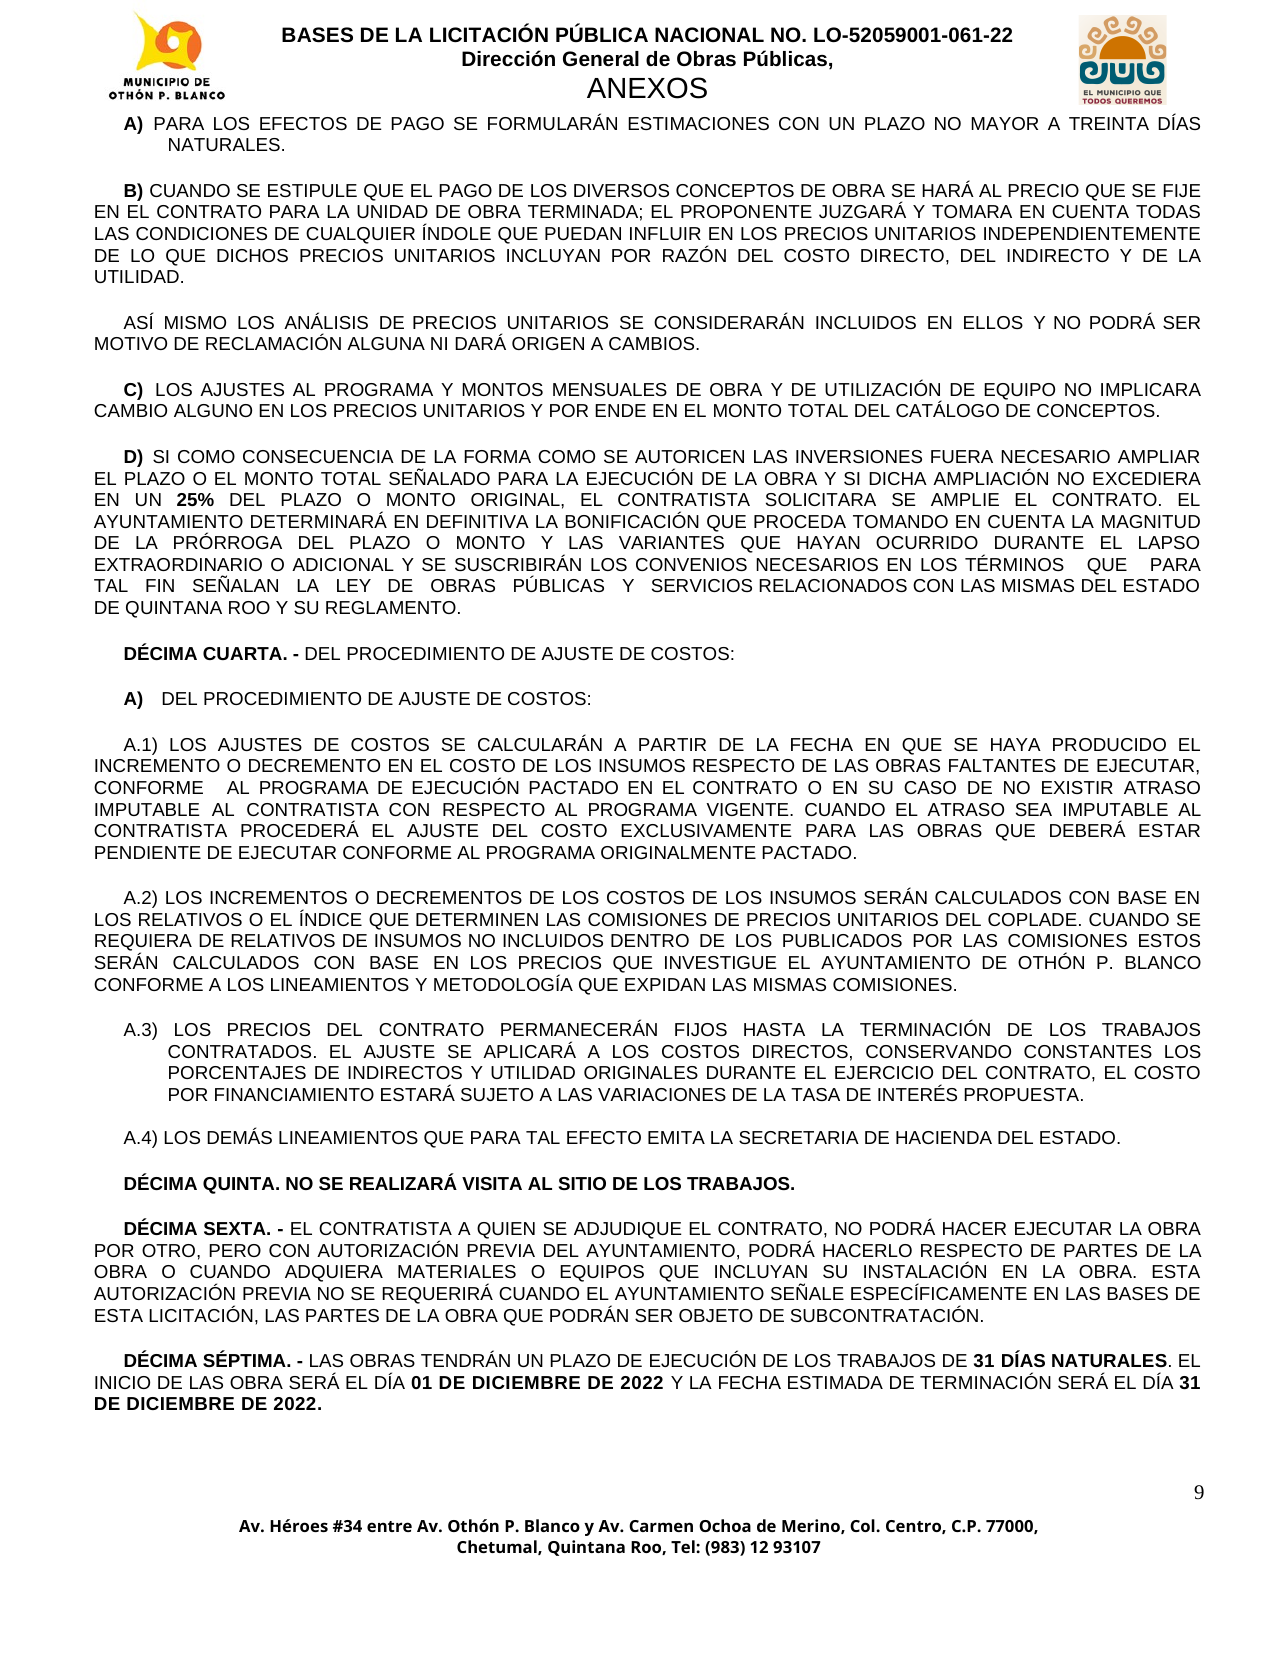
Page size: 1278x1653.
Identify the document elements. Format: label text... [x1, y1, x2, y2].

picture [104, 0, 237, 114]
text A.1) LOS AJUSTES DE COSTOS SE CALCULARÁN A PARTIR DE LA FECHA EN QUE SE HAYA PRODUCIDO EL INCREMENTO O DECREMENTO EN EL COSTO DE LOS INSUMOS RESPECTO DE LAS OBRAS FALTANTES DE EJECUTAR, CONFORME AL PROGRAMA DE EJECUCIÓN PACTADO EN EL CONTRATO O EN SU CASO DE NO EXISTIR ATRASO IMPUTABLE AL CONTRATISTA CON RESPECTO AL PROGRAMA VIGENTE. CUANDO EL ATRASO SEA IMPUTABLE AL CONTRATISTA PROCEDERÁ EL AJUSTE DEL COSTO EXCLUSIVAMENTE PARA LAS OBRAS QUE DEBERÁ ESTAR PENDIENTE DE EJECUTAR CONFORME AL PROGRAMA ORIGINALMENTE PACTADO. [94, 734, 1201, 863]
text A) DEL PROCEDIMIENTO DE AJUSTE DE COSTOS: [94, 688, 1201, 710]
text DÉCIMA SÉPTIMA. - LAS OBRAS TENDRÁN UN PLAZO DE EJECUCIÓN DE LOS TRABAJOS DE 31 DÍAS NATURALES. EL INICIO DE LAS OBRA SERÁ EL DÍA 01 DE DICIEMBRE DE 2022 Y LA FECHA ESTIMADA DE TERMINACIÓN SERÁ EL DÍA 31 DE DICIEMBRE DE 2022. [94, 1350, 1201, 1415]
text D) SI COMO CONSECUENCIA DE LA FORMA COMO SE AUTORICEN LAS INVERSIONES FUERA NECESARIO AMPLIAR EL PLAZO O EL MONTO TOTAL SEÑALADO PARA LA EJECUCIÓN DE LA OBRA Y SI DICHA AMPLIACIÓN NO EXCEDIERA EN UN 25% DEL PLAZO O MONTO ORIGINAL, EL CONTRATISTA SOLICITARA SE AMPLIE EL CONTRATO. EL AYUNTAMIENTO DETERMINARÁ EN DEFINITIVA LA BONIFICACIÓN QUE PROCEDA TOMANDO EN CUENTA LA MAGNITUD DE LA PRÓRROGA DEL PLAZO O MONTO Y LAS VARIANTES QUE HAYAN OCURRIDO DURANTE EL LAPSO EXTRAORDINARIO O ADICIONAL Y SE SUSCRIBIRÁN LOS CONVENIOS NECESARIOS EN LOS TÉRMINOS QUE PARA TAL FIN SEÑALAN LA LEY DE OBRAS PÚBLICAS Y SERVICIOS RELACIONADOS CON LAS MISMAS DEL ESTADO DE QUINTANA ROO Y SU REGLAMENTO. [94, 446, 1201, 618]
text DÉCIMA SEXTA. - EL CONTRATISTA A QUIEN SE ADJUDIQUE EL CONTRATO, NO PODRÁ HACER EJECUTAR LA OBRA POR OTRO, PERO CON AUTORIZACIÓN PREVIA DEL AYUNTAMIENTO, PODRÁ HACERLO RESPECTO DE PARTES DE LA OBRA O CUANDO ADQUIERA MATERIALES O EQUIPOS QUE INCLUYAN SU INSTALACIÓN EN LA OBRA. ESTA AUTORIZACIÓN PREVIA NO SE REQUERIRÁ CUANDO EL AYUNTAMIENTO SEÑALE ESPECÍFICAMENTE EN LAS BASES DE ESTA LICITACIÓN, LAS PARTES DE LA OBRA QUE PODRÁN SER OBJETO DE SUBCONTRATACIÓN. [94, 1218, 1201, 1326]
text A.3) LOS PRECIOS DEL CONTRATO PERMANECERÁN FIJOS HASTA LA TERMINACIÓN DE LOS TRABAJOS CONTRATADOS. EL AJUSTE SE APLICARÁ A LOS COSTOS DIRECTOS, CONSERVANDO CONSTANTES LOS PORCENTAJES DE INDIRECTOS Y UTILIDAD ORIGINALES DURANTE EL EJERCICIO DEL CONTRATO, EL COSTO POR FINANCIAMIENTO ESTARÁ SUJETO A LAS VARIACIONES DE LA TASA DE INTERÉS PROPUESTA. [123, 1019, 1201, 1105]
text B) CUANDO SE ESTIPULE QUE EL PAGO DE LOS DIVERSOS CONCEPTOS DE OBRA SE HARÁ AL PRECIO QUE SE FIJE EN EL CONTRATO PARA LA UNIDAD DE OBRA TERMINADA; EL PROPONENTE JUZGARÁ Y TOMARA EN CUENTA TODAS LAS CONDICIONES DE CUALQUIER ÍNDOLE QUE PUEDAN INFLUIR EN LOS PRECIOS UNITARIOS INDEPENDIENTEMENTE DE LO QUE DICHOS PRECIOS UNITARIOS INCLUYAN POR RAZÓN DEL COSTO DIRECTO, DEL INDIRECTO Y DE LA UTILIDAD. [94, 180, 1201, 287]
text DÉCIMA QUINTA. NO SE REALIZARÁ VISITA AL SITIO DE LOS TRABAJOS. [94, 1172, 1201, 1194]
text A.4) LOS DEMÁS LINEAMIENTOS QUE PARA TAL EFECTO EMITA LA SECRETARIA DE HACIENDA DEL ESTADO. [94, 1127, 1201, 1148]
text DÉCIMA CUARTA. - DEL PROCEDIMIENTO DE AJUSTE DE COSTOS: [94, 642, 1201, 664]
picture [1078, 15, 1167, 105]
text ASÍ MISMO LOS ANÁLISIS DE PRECIOS UNITARIOS SE CONSIDERARÁN INCLUIDOS EN ELLOS Y NO PODRÁ SER MOTIVO DE RECLAMACIÓN ALGUNA NI DARÁ ORIGEN A CAMBIOS. [94, 312, 1201, 355]
text C) LOS AJUSTES AL PROGRAMA Y MONTOS MENSUALES DE OBRA Y DE UTILIZACIÓN DE EQUIPO NO IMPLICARA CAMBIO ALGUNO EN LOS PRECIOS UNITARIOS Y POR ENDE EN EL MONTO TOTAL DEL CATÁLOGO DE CONCEPTOS. [94, 379, 1201, 422]
text A) PARA LOS EFECTOS DE PAGO SE FORMULARÁN ESTIMACIONES CON UN PLAZO NO MAYOR A TREINTA DÍAS NATURALES. [123, 112, 1201, 156]
text A.2) LOS INCREMENTOS O DECREMENTOS DE LOS COSTOS DE LOS INSUMOS SERÁN CALCULADOS CON BASE EN LOS RELATIVOS O EL ÍNDICE QUE DETERMINEN LAS COMISIONES DE PRECIOS UNITARIOS DEL COPLADE. CUANDO SE REQUIERA DE RELATIVOS DE INSUMOS NO INCLUIDOS DENTRO DE LOS PUBLICADOS POR LAS COMISIONES ESTOS SERÁN CALCULADOS CON BASE EN LOS PRECIOS QUE INVESTIGUE EL AYUNTAMIENTO DE OTHÓN P. BLANCO CONFORME A LOS LINEAMIENTOS Y METODOLOGÍA QUE EXPIDAN LAS MISMAS COMISIONES. [94, 887, 1201, 995]
